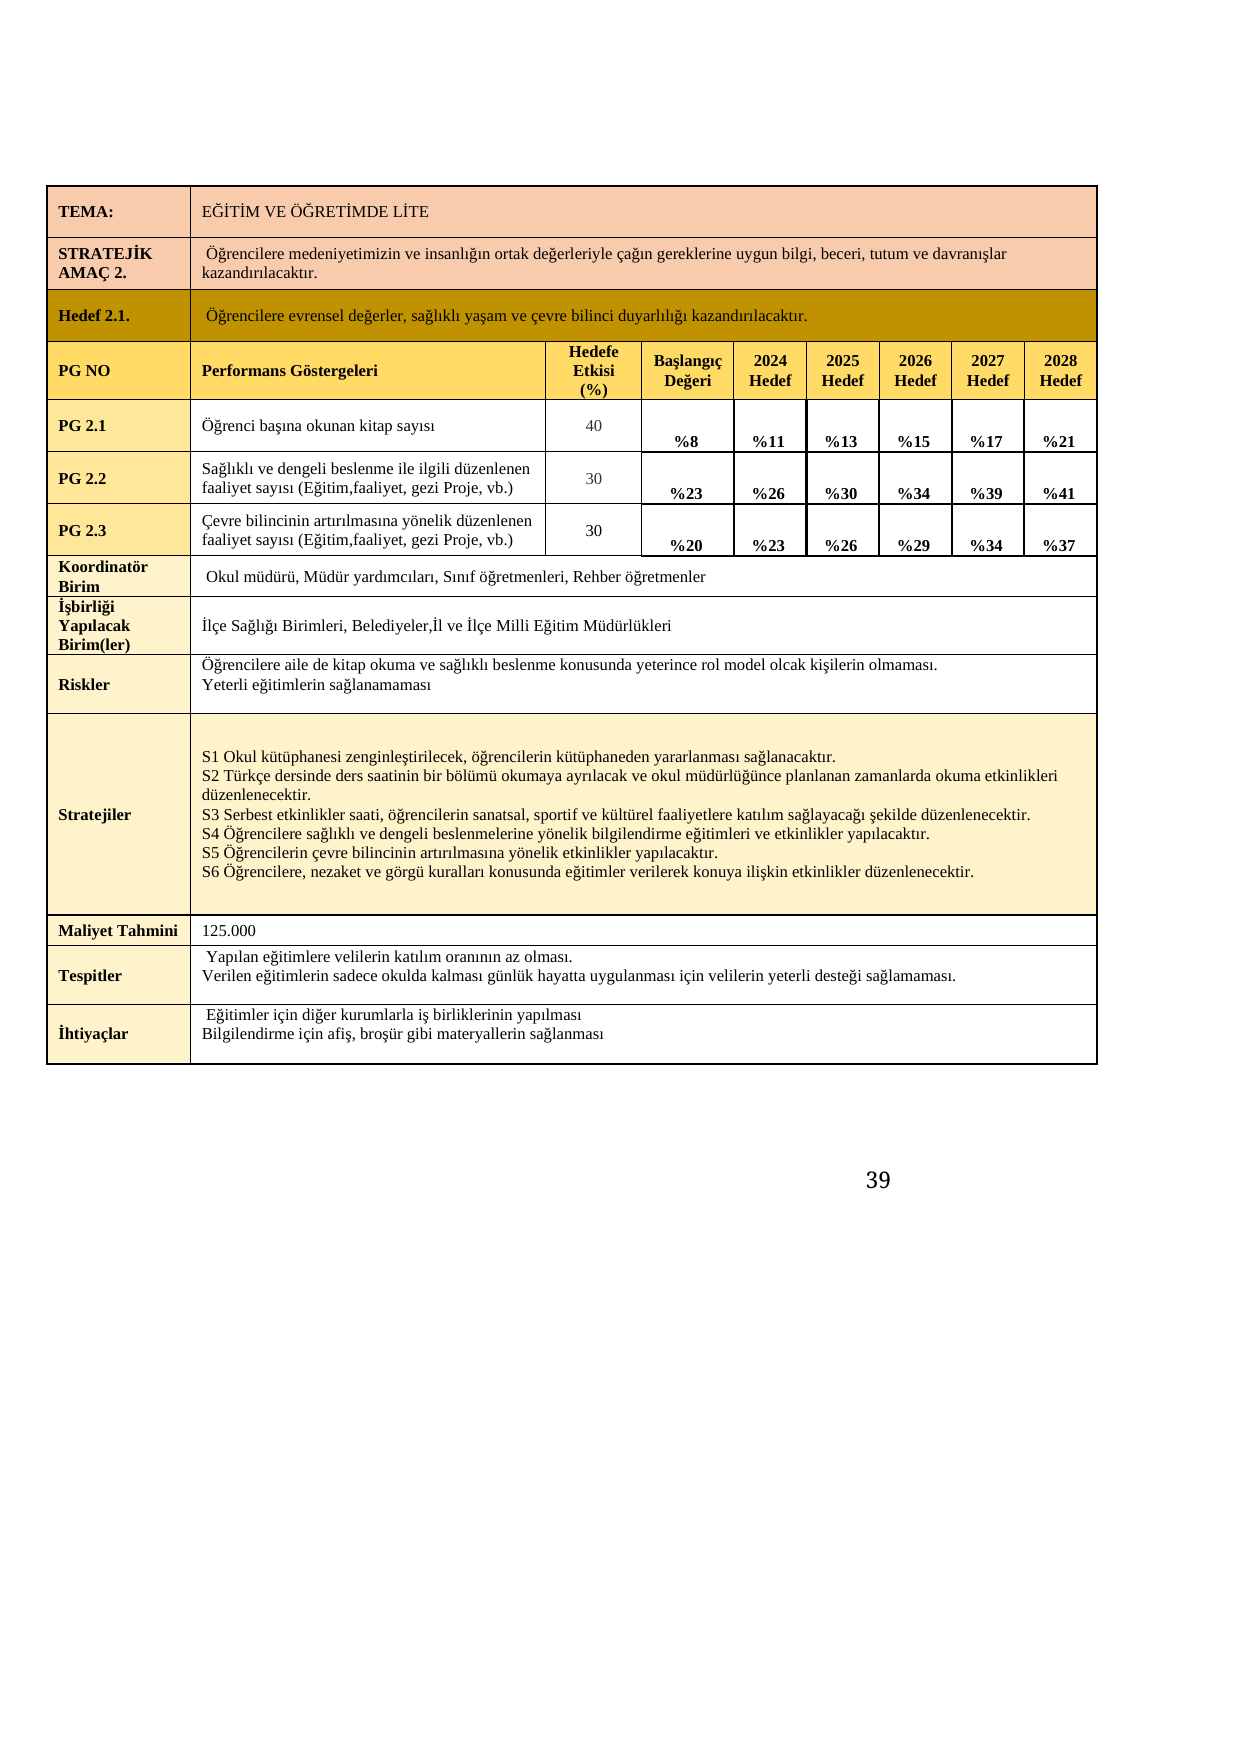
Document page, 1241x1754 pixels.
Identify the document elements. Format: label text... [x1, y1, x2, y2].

table_cell %11 [735, 400, 805, 451]
table_cell Riskler [48, 655, 190, 713]
table_cell %15 [880, 400, 951, 451]
table_cell Başlangıç Değeri [642, 342, 733, 399]
table_cell Performans Göstergeleri [191, 342, 545, 399]
table_cell Stratejiler [48, 714, 190, 914]
table_cell %39 [953, 453, 1023, 503]
table_cell Yapılan eğitimlere velilerin katılım oranının az olması. Verilen eğitimlerin sadece okulda kalması günlük hayatta uygulanması için velilerin yeterli desteği sağlamaması. [191, 946, 1096, 1004]
table_header TEMA: [48, 187, 190, 237]
table_cell %23 [735, 505, 805, 555]
table_cell Maliyet Tahmini [48, 916, 190, 945]
table_header EĞİTİM VE ÖĞRETİMDE LİTE [191, 187, 1096, 237]
table_cell İhtiyaçlar [48, 1005, 190, 1062]
table_cell %29 [880, 505, 951, 555]
table_cell %20 [642, 505, 733, 555]
table_cell Öğrenci başına okunan kitap sayısı [191, 400, 545, 451]
table_cell %26 [808, 505, 878, 555]
table_cell Çevre bilincinin artırılmasına yönelik düzenlenen faaliyet sayısı (Eğitim,faaliyet, gezi Proje, vb.) [191, 504, 545, 555]
table_cell Hedefe Etkisi (%) [546, 342, 641, 399]
table_cell S1 Okul kütüphanesi zenginleştirilecek, öğrencilerin kütüphaneden yararlanması sağlanacaktır. S2 Türkçe dersinde ders saatinin bir bölümü okumaya ayrılacak ve okul müdürlüğünce planlanan zamanlarda okuma etkinlikleri düzenlenecektir. S3 Serbest etkinlikler saati, öğrencilerin sanatsal, sportif ve kültürel faaliyetlere katılım sağlayacağı şekilde düzenlenecektir. S4 Öğrencilere sağlıklı ve dengeli beslenmelerine yönelik bilgilendirme eğitimleri ve etkinlikler yapılacaktır. S5 Öğrencilerin çevre bilincinin artırılmasına yönelik etkinlikler yapılacaktır. S6 Öğrencilere, nezaket ve görgü kuralları konusunda eğitimler verilerek konuya ilişkin etkinlikler düzenlenecektir. [191, 714, 1096, 914]
table_cell Eğitimler için diğer kurumlarla iş birliklerinin yapılması Bilgilendirme için afiş, broşür gibi materyallerin sağlanması [191, 1005, 1096, 1062]
table_cell 2024 Hedef [734, 342, 806, 399]
table_cell %41 [1025, 453, 1096, 503]
table_cell 2026 Hedef [880, 342, 951, 399]
table_cell PG 2.2 [48, 452, 190, 503]
table_cell %34 [880, 453, 951, 503]
table_cell %13 [808, 400, 878, 451]
table_cell Hedef 2.1. [48, 290, 190, 341]
table_cell 2028 Hedef [1025, 342, 1096, 399]
table_cell 40 [546, 400, 641, 451]
table_cell PG 2.1 [48, 400, 190, 451]
table_cell %26 [735, 453, 805, 503]
table_cell 2027 Hedef [952, 342, 1024, 399]
table_cell %17 [953, 400, 1023, 451]
table_cell Öğrencilere evrensel değerler, sağlıklı yaşam ve çevre bilinci duyarlılığı kazandırılacaktır. [191, 290, 1096, 341]
table_cell Sağlıklı ve dengeli beslenme ile ilgili düzenlenen faaliyet sayısı (Eğitim,faaliyet, gezi Proje, vb.) [191, 452, 545, 503]
table_cell %23 [642, 453, 733, 503]
table_cell %30 [808, 453, 878, 503]
table_cell Koordinatör Birim [48, 556, 190, 596]
table_cell %37 [1025, 505, 1096, 555]
table_cell %8 [642, 400, 733, 451]
table_cell 30 [546, 452, 641, 503]
table_cell İşbirliği Yapılacak Birim(ler) [48, 597, 190, 654]
table_cell Tespitler [48, 946, 190, 1004]
table_cell Öğrencilere medeniyetimizin ve insanlığın ortak değerleriyle çağın gereklerine uygun bilgi, beceri, tutum ve davranışlar kazandırılacaktır. [191, 238, 1096, 289]
table_cell %34 [953, 505, 1023, 555]
table_cell Öğrencilere aile de kitap okuma ve sağlıklı beslenme konusunda yeterince rol model olcak kişilerin olmaması. Yeterli eğitimlerin sağlanamaması [191, 655, 1096, 713]
table_cell 2025 Hedef [807, 342, 879, 399]
table_cell PG NO [48, 342, 190, 399]
table_cell 125.000 [191, 916, 1096, 945]
table_cell %21 [1025, 400, 1096, 451]
table_cell 30 [546, 504, 641, 555]
table_cell PG 2.3 [48, 504, 190, 555]
table_cell İlçe Sağlığı Birimleri, Belediyeler,İl ve İlçe Milli Eğitim Müdürlükleri [191, 597, 1096, 654]
table_cell STRATEJİK AMAÇ 2. [48, 238, 190, 289]
table_cell Okul müdürü, Müdür yardımcıları, Sınıf öğretmenleri, Rehber öğretmenler [191, 556, 1096, 596]
